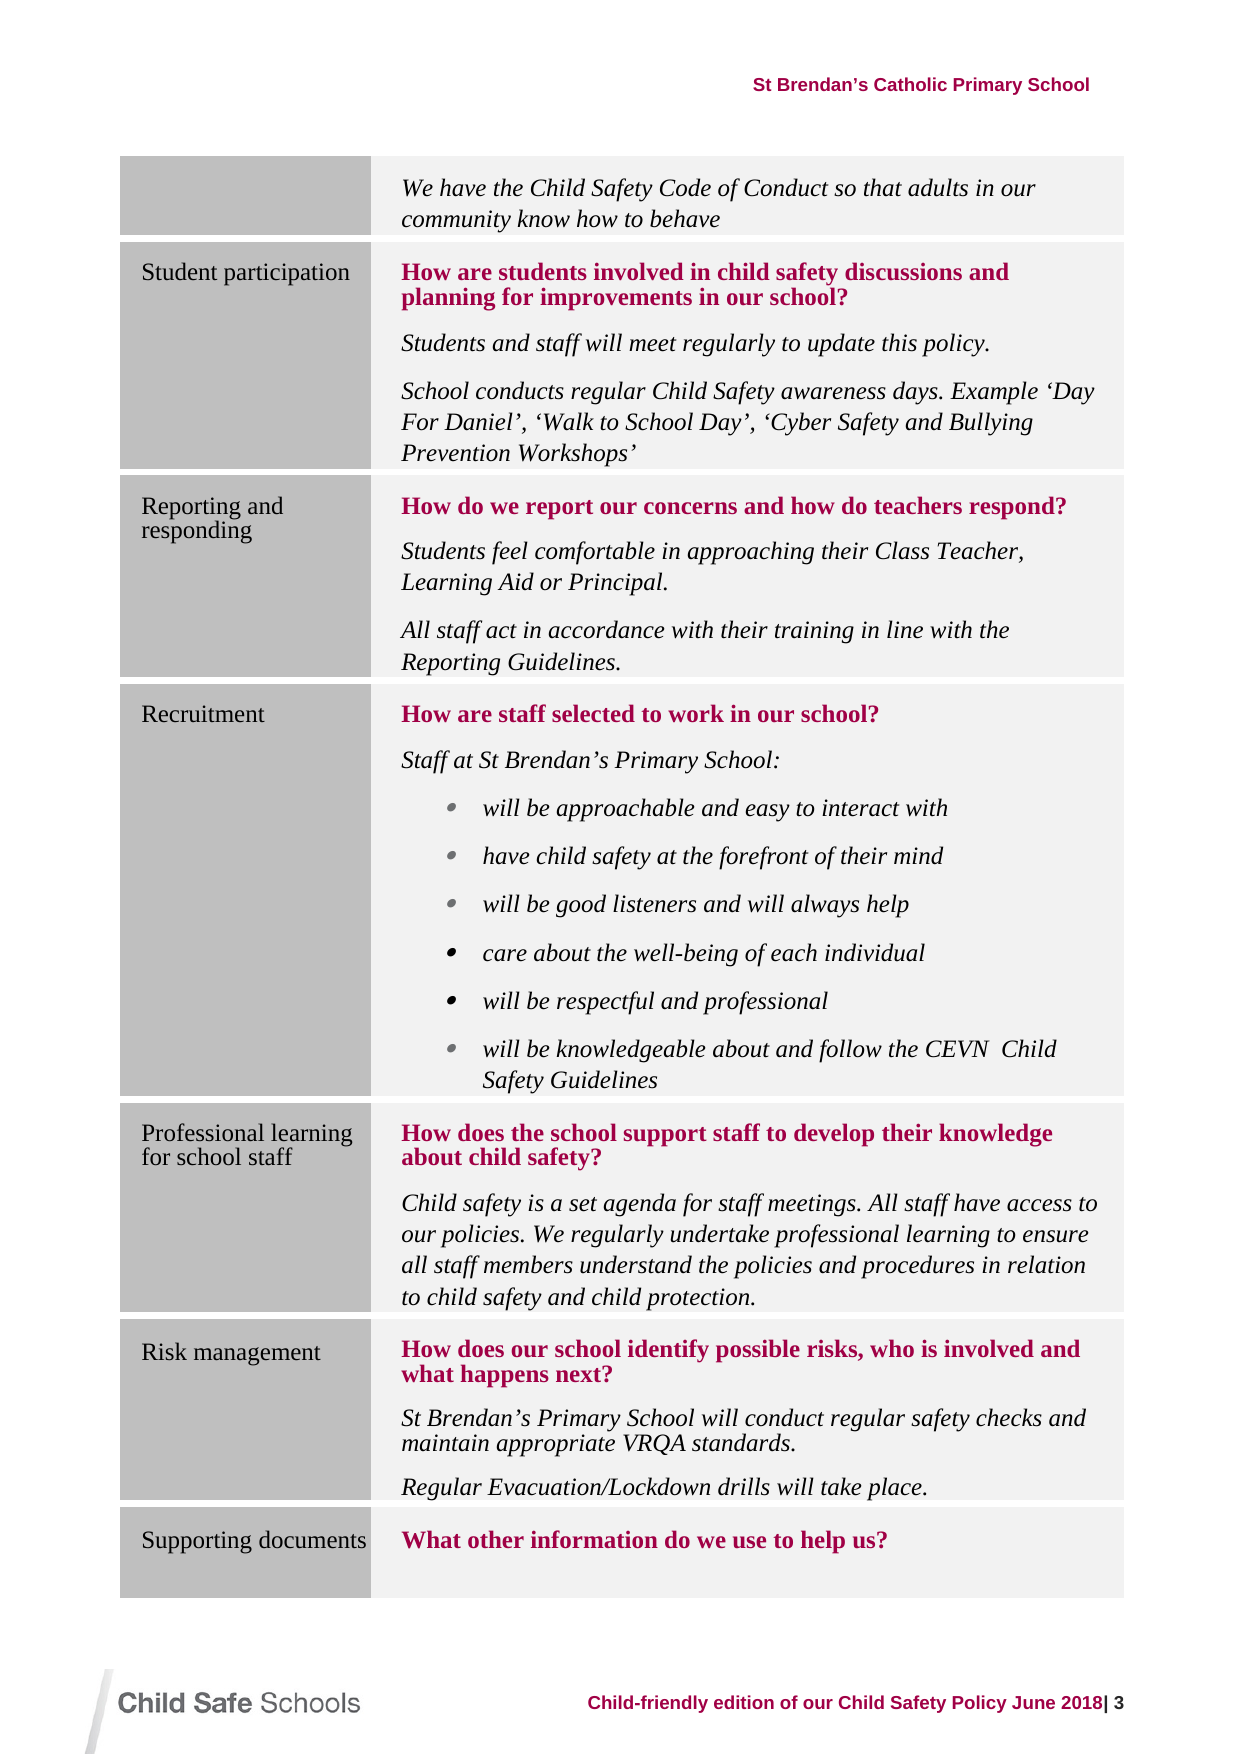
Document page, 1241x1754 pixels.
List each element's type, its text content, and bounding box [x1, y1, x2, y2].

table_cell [371, 156, 1124, 235]
table_cell Reporting and responding [120, 475, 371, 677]
table_cell How do we report our concerns and how do teachers respond? Students feel comfortable in approaching their Class Teacher, Learning Aid or Principal. All staff act in accordance with their training in line with the Reporting Guidelines. [371, 475, 1124, 677]
table_cell How are staff selected to work in our school? Staff at St Brendan’s Primary School: will be approachable and easy to interact with have child safety at the forefront of their mind will be good listeners and will always help care about the well-being of each individual will be respectful and professional will be knowledgeable about and follow the CEVN Child Safety Guidelines [371, 684, 1124, 1096]
picture [0, 1669, 407, 1754]
table_cell Professional learning for school staff [120, 1103, 371, 1312]
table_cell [120, 156, 371, 235]
table_cell How are students involved in child safety discussions and planning for improvements in our school? Students and staff will meet regularly to update this policy. School conducts regular Child Safety awareness days. Example ‘Day For Daniel’, ‘Walk to School Day’, ‘Cyber Safety and Bullying Prevention Workshops’ [371, 242, 1124, 469]
table_cell Recruitment [120, 684, 371, 1096]
table_cell Student participation [120, 242, 371, 469]
table_cell How does the school support staff to develop their knowledge about child safety? Child safety is a set agenda for staff meetings. All staff have access to our policies. We regularly undertake professional learning to ensure all staff members understand the policies and procedures in relation to child safety and child protection. [371, 1103, 1124, 1312]
table_cell How does our school identify possible risks, who is involved and what happens next? St Brendan’s Primary School will conduct regular safety checks and maintain appropriate VRQA standards. Regular Evacuation/Lockdown drills will take place. [371, 1319, 1124, 1500]
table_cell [371, 1507, 1124, 1598]
table_cell Risk management [120, 1319, 371, 1500]
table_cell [120, 1507, 371, 1598]
